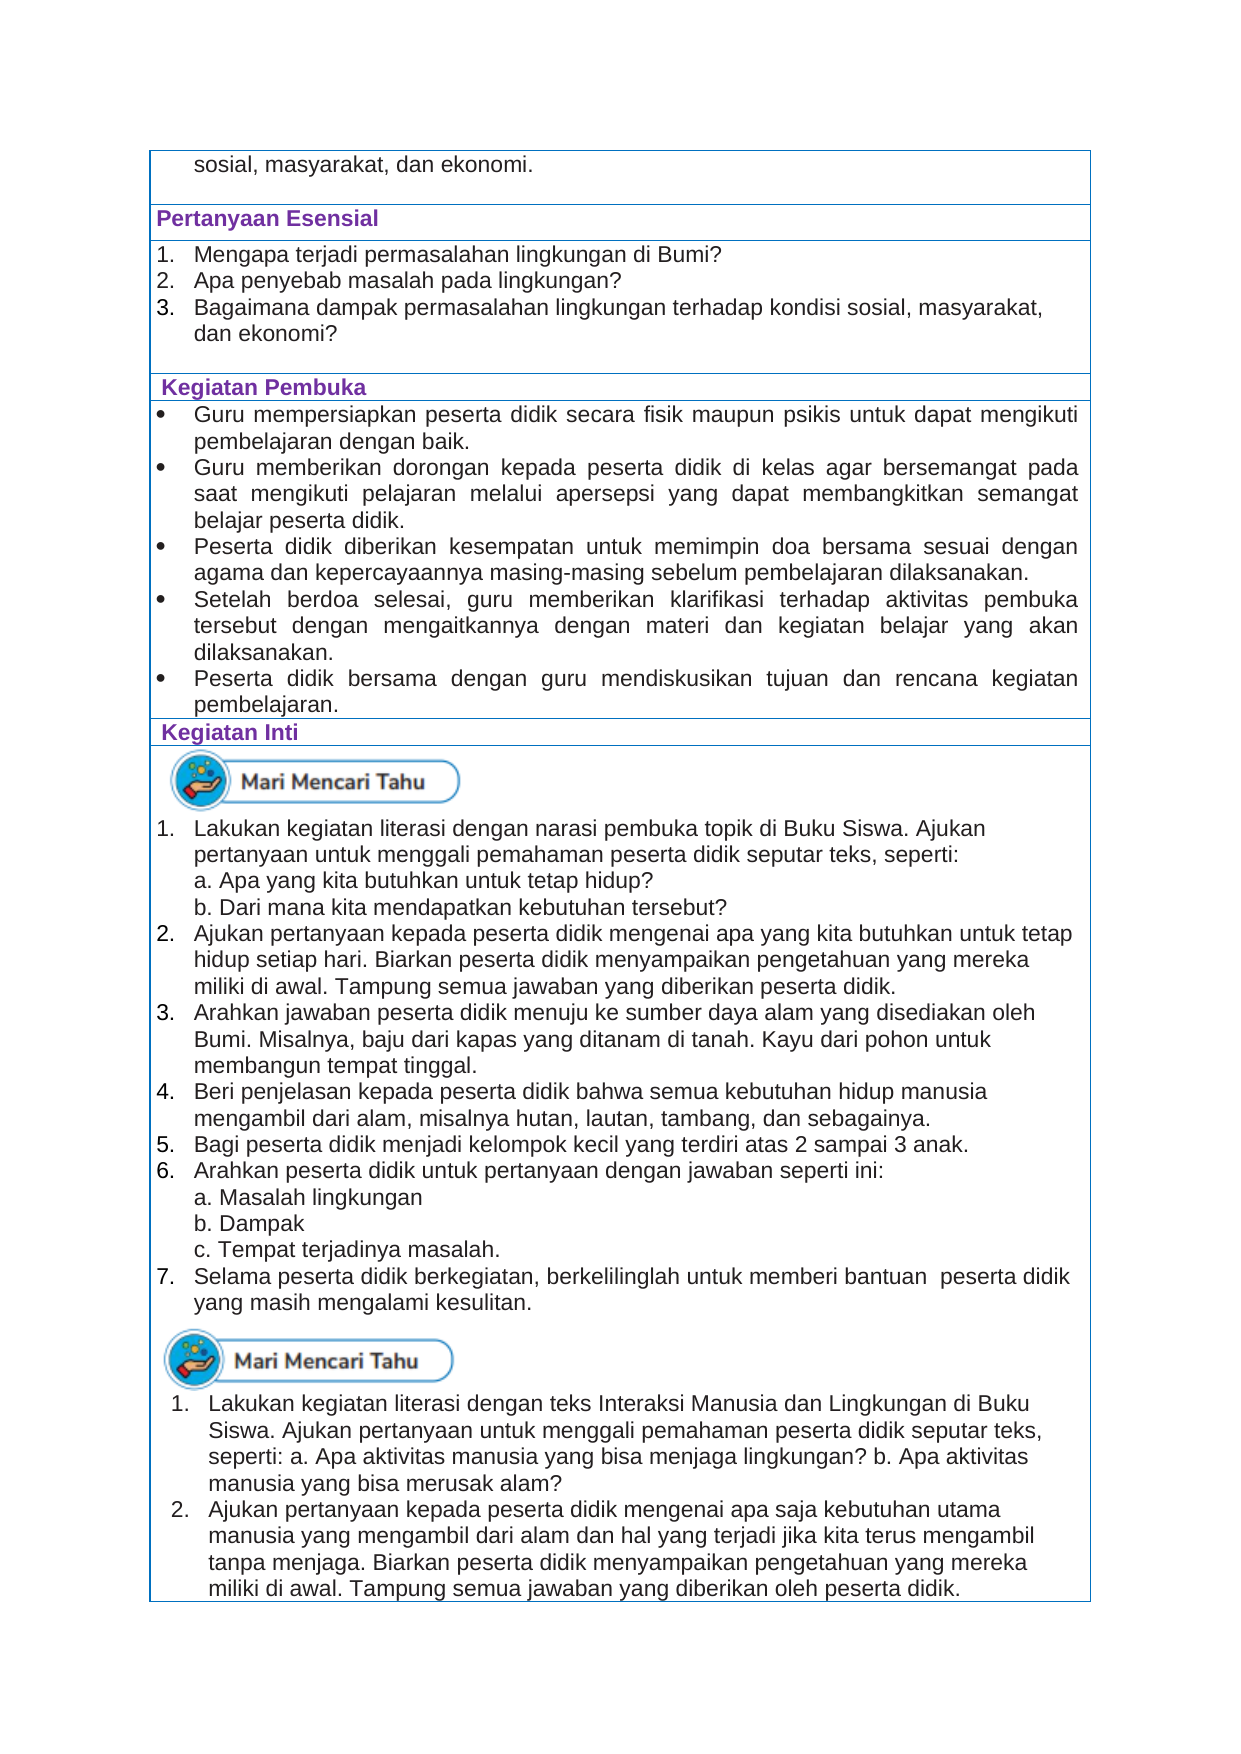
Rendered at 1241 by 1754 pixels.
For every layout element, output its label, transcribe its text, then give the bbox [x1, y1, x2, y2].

table_cell Kegiatan Pembuka [151, 374, 1090, 400]
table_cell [151, 151, 1090, 204]
table_cell Kegiatan Inti [151, 719, 1090, 745]
picture [161, 746, 462, 815]
table_cell Guru mempersiapkan peserta didik secara fisik maupun psikis untuk dapat mengikuti pembelajaran dengan baik. Guru memberikan dorongan kepada peserta didik di kelas agar bersemangat pada saat mengikuti pelajaran melalui apersepsi yang dapat membangkitkan semangat belajar peserta didik. Peserta didik diberikan kesempatan untuk memimpin doa bersama sesuai dengan agama dan kepercayaannya masing-masing sebelum pembelajaran dilaksanakan. Setelah berdoa selesai, guru memberikan klarifikasi terhadap aktivitas pembuka tersebut dengan mengaitkannya dengan materi dan kegiatan belajar yang akan dilaksanakan. Peserta didik bersama dengan guru mendiskusikan tujuan dan rencana kegiatan pembelajaran. [151, 401, 1090, 717]
table_cell Pertanyaan Esensial [151, 205, 1090, 240]
picture [161, 1315, 459, 1391]
table_cell Mengapa terjadi permasalahan lingkungan di Bumi? Apa penyebab masalah pada lingkungan? Bagaimana dampak permasalahan lingkungan terhadap kondisi sosial, masyarakat, dan ekonomi? [151, 241, 1090, 373]
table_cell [151, 746, 1090, 1601]
